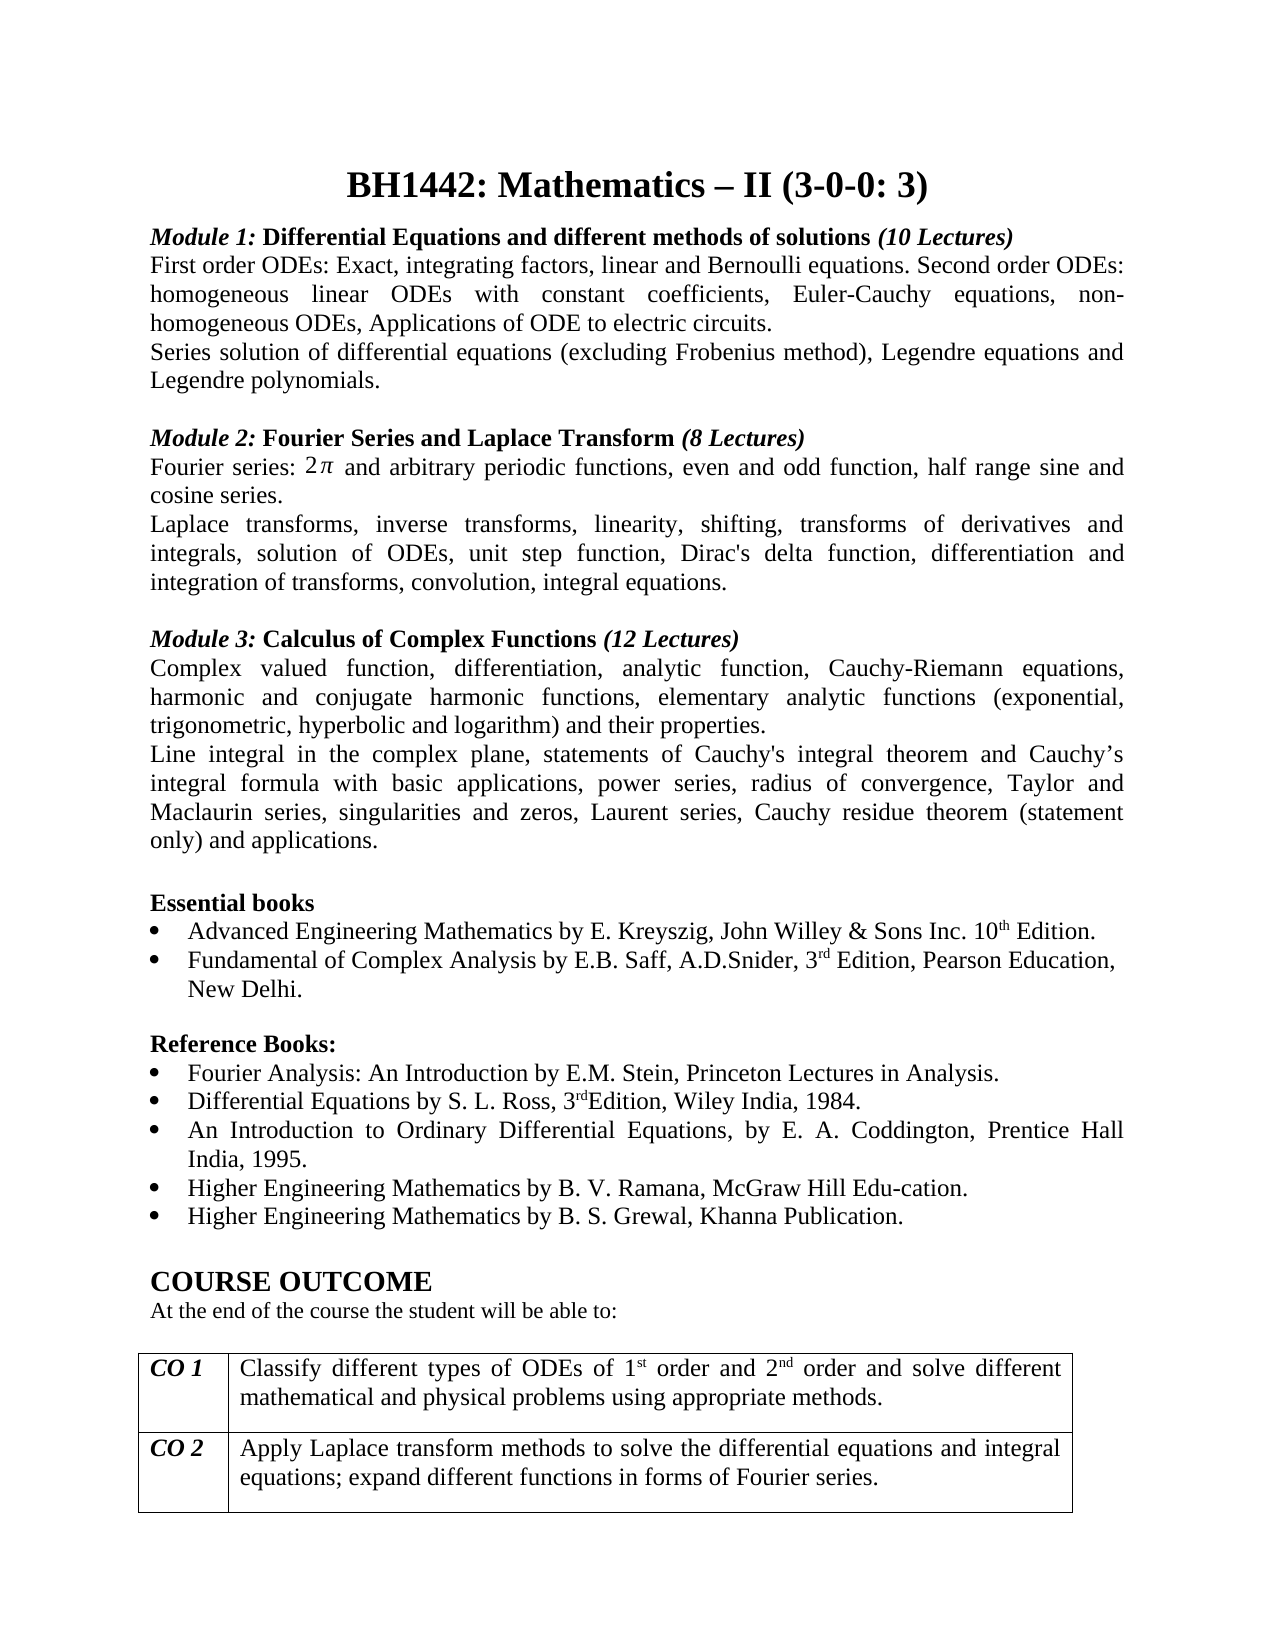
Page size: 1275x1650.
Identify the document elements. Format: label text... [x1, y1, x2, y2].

text Essential books [150, 888, 1125, 916]
text Laplace transforms, inverse transforms, linearity, shifting, transforms of derivatives and integrals, solution of ODEs, unit step function, Dirac's delta function, differentiation and integration of transforms, convolution, integral equations. [150, 509, 1125, 595]
text Module 2: Fourier Series and Laplace Transform (8 Lectures) [150, 423, 1125, 452]
table_cell Apply Laplace transform methods to solve the differential equations and integral equations; expand different functions in forms of Fourier series. [229, 1433, 1072, 1512]
table_header CO 1 [139, 1354, 228, 1432]
text Fourier series: and arbitrary periodic functions, even and odd function, half range sine and cosine series. [150, 452, 1125, 509]
list Fourier Analysis: An Introduction by E.M. Stein, Princeton Lectures in Analysis. [150, 1058, 1125, 1086]
list Advanced Engineering Mathematics by E. Kreyszig, John Willey & Sons Inc. 10th Edition. [150, 916, 1125, 945]
list Higher Engineering Mathematics by B. S. Grewal, Khanna Publication. [150, 1201, 1125, 1230]
table_cell CO 2 [139, 1433, 228, 1512]
list Higher Engineering Mathematics by B. V. Ramana, McGraw Hill Edu-cation. [150, 1173, 1125, 1201]
text Module 1: Differential Equations and different methods of solutions (10 Lectures) [150, 222, 1125, 250]
text Complex valued function, differentiation, analytic function, Cauchy-Riemann equations, harmonic and conjugate harmonic functions, elementary analytic functions (exponential, trigonometric, hyperbolic and logarithm) and their properties. [150, 653, 1125, 739]
text Line integral in the complex plane, statements of Cauchy's integral theorem and Cauchy’s integral formula with basic applications, power series, radius of convergence, Taylor and Maclaurin series, singularities and zeros, Laurent series, Cauchy residue theorem (statement only) and applications. [150, 739, 1125, 854]
list Fundamental of Complex Analysis by E.B. Saff, A.D.Snider, 3rd Edition, Pearson Education, New Delhi. [150, 945, 1125, 1003]
list An Introduction to Ordinary Differential Equations, by E. A. Coddington, Prentice Hall India, 1995. [150, 1115, 1125, 1173]
text At the end of the course the student will be able to: [150, 1297, 1125, 1324]
text COURSE OUTCOME [150, 1264, 1125, 1297]
list Differential Equations by S. L. Ross, 3rdEdition, Wiley India, 1984. [150, 1086, 1125, 1115]
text Series solution of differential equations (excluding Frobenius method), Legendre equations and Legendre polynomials. [150, 337, 1125, 394]
text First order ODEs: Exact, integrating factors, linear and Bernoulli equations. Second order ODEs: homogeneous linear ODEs with constant coefficients, Euler-Cauchy equations, non-homogeneous ODEs, Applications of ODE to electric circuits. [150, 250, 1125, 337]
text Reference Books: [150, 1029, 1125, 1058]
subtitle BH1442: Mathematics – II (3-0-0: 3) [150, 162, 1125, 206]
table_header Classify different types of ODEs of 1st order and 2nd order and solve different mathematical and physical problems using appropriate methods. [229, 1354, 1072, 1432]
text Module 3: Calculus of Complex Functions (12 Lectures) [150, 624, 1125, 653]
